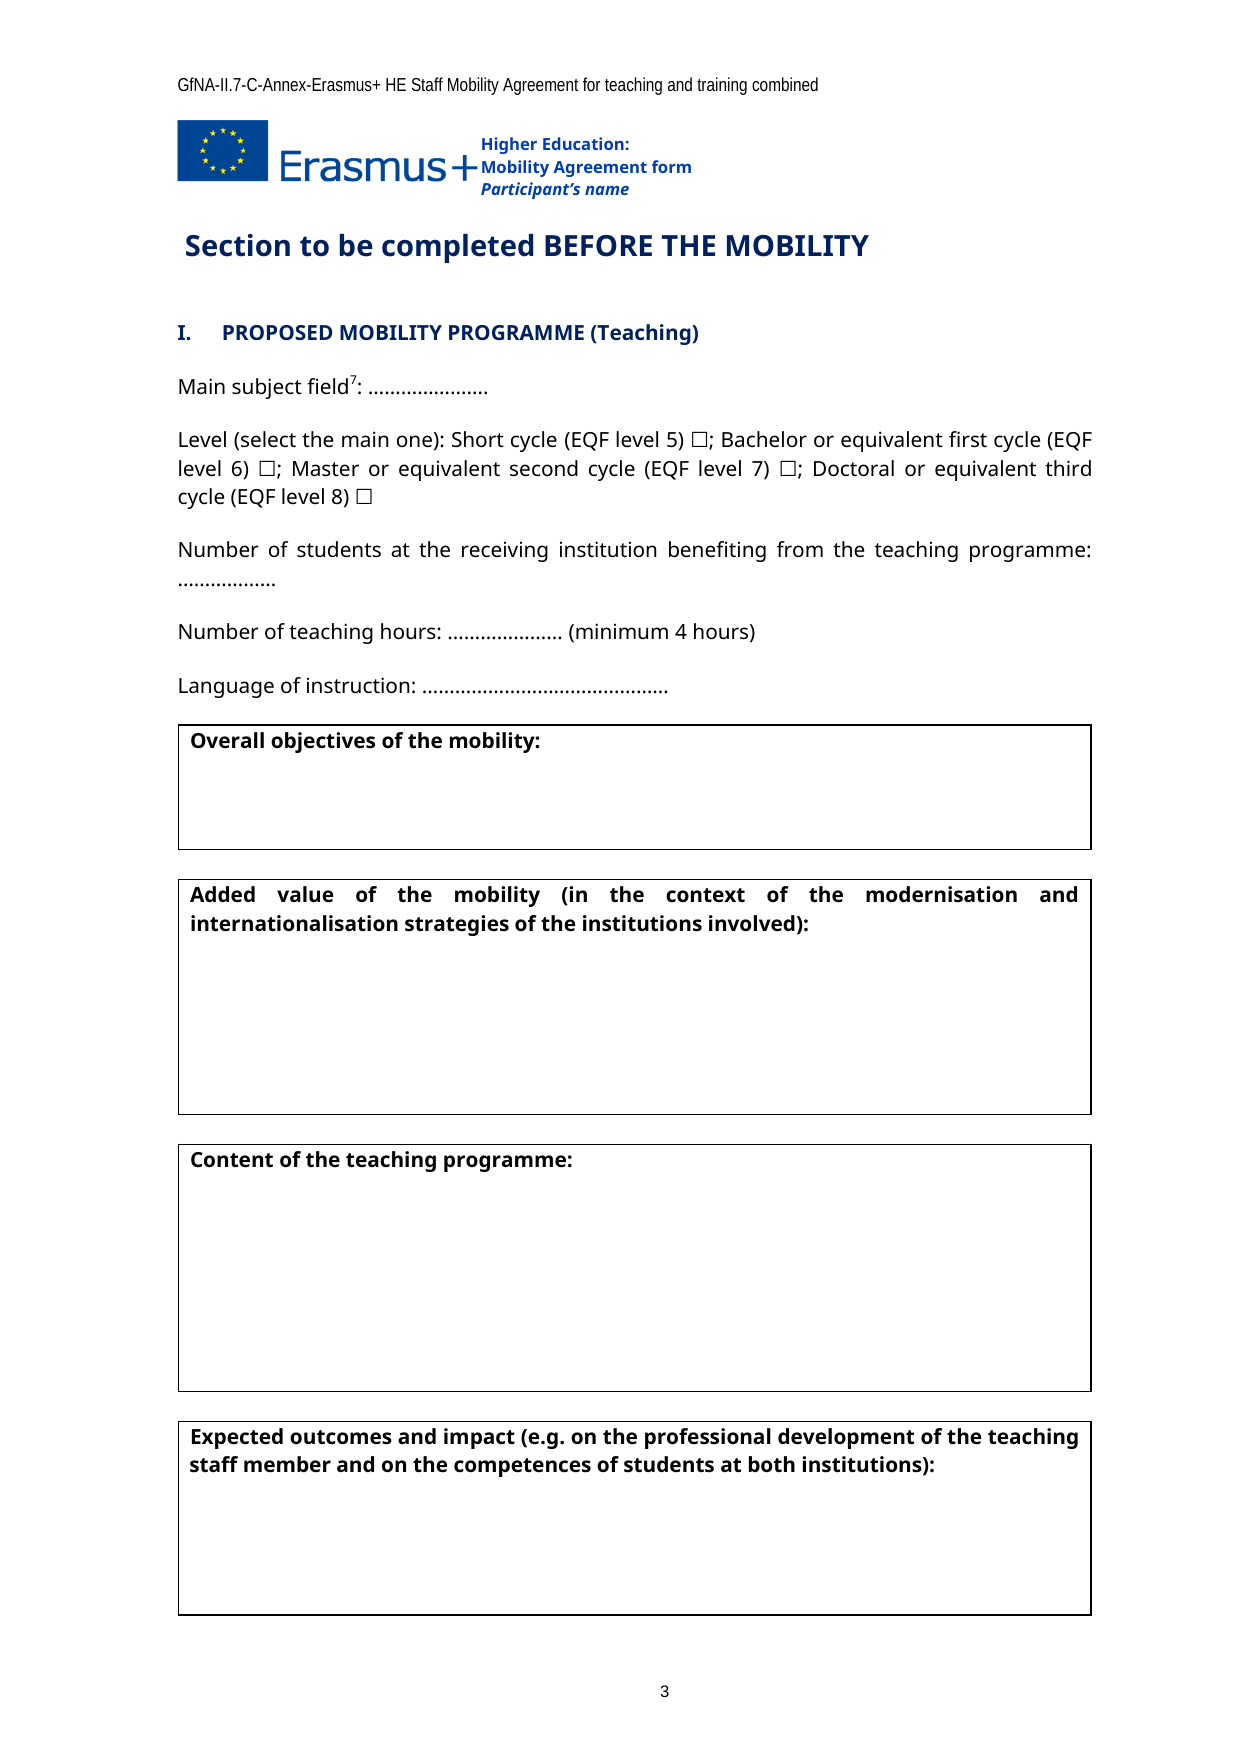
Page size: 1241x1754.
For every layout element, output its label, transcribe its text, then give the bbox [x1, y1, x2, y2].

text Language of instruction: ……………………………………… [177, 671, 1092, 699]
text Level (select the main one): Short cycle (EQF level 5) ; Bachelor or equivalent first cycle (EQF level 6) ; Master or equivalent second cycle (EQF level 7) ; Doctoral or equivalent third cycle (EQF level 8) [177, 425, 1092, 511]
text Section to be completed BEFORE THE MOBILITY [177, 225, 1196, 265]
table_header Added value of the mobility (in the context of the modernisation and internationalisation strategies of the institutions involved): [179, 880, 1090, 1113]
table_header Content of the teaching programme: [179, 1145, 1090, 1391]
text Number of teaching hours: ………………… (minimum 4 hours) [177, 617, 1092, 646]
table_header Overall objectives of the mobility: [179, 726, 1090, 849]
text Number of students at the receiving institution benefiting from the teaching programme: ……………… [177, 536, 1092, 592]
picture [177, 120, 478, 182]
text Main subject field: …………………. [177, 372, 1092, 400]
subtitle I. PROPOSED MOBILITY PROGRAMME (Teaching) [177, 318, 1092, 347]
